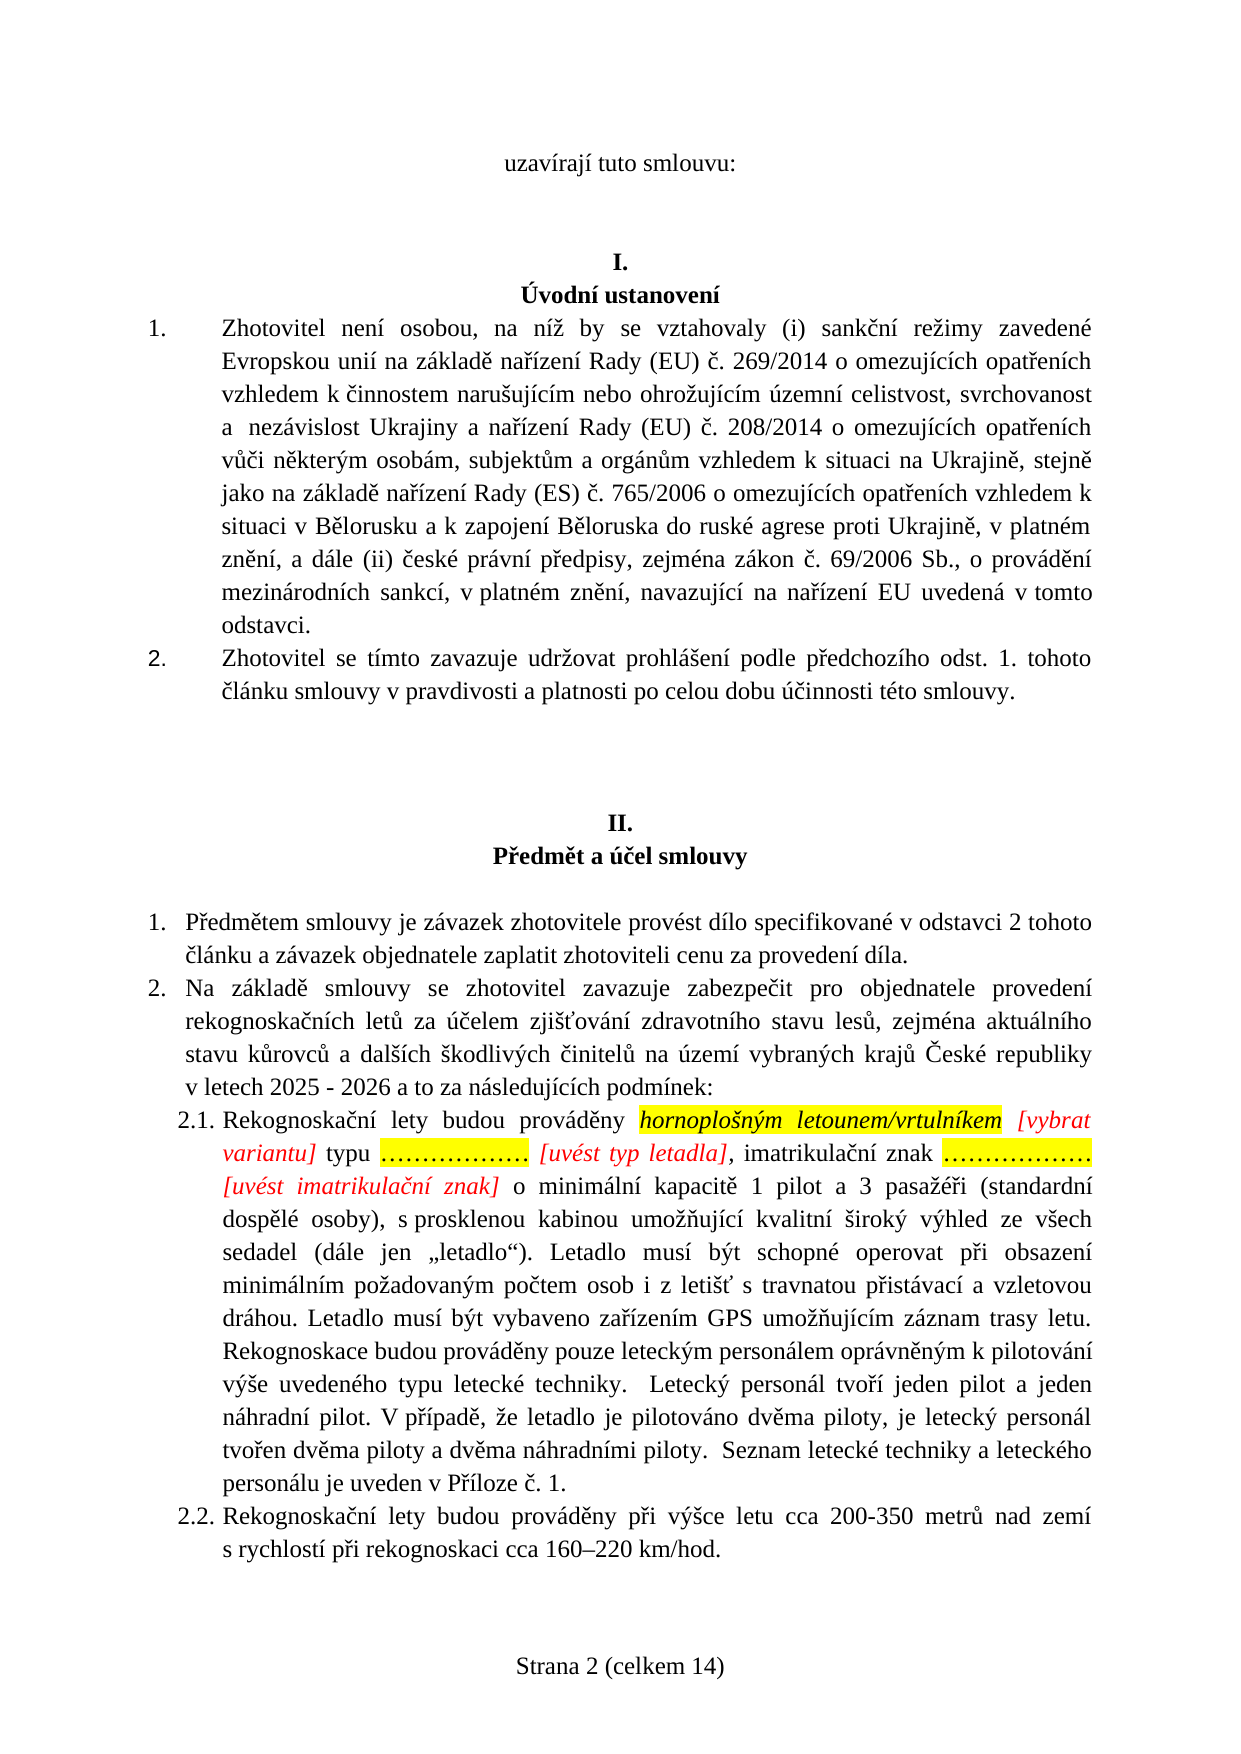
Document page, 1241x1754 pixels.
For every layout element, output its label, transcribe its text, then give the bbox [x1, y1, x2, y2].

list Předmětem smlouvy je závazek zhotovitele provést dílo specifikované v odstavci 2 tohoto článku a závazek objednatele zaplatit zhotoviteli cenu za provedení díla. [148, 907, 1093, 969]
list Rekognoskační lety budou prováděny při výšce letu cca 200-350 metrů nad zemí s rychlostí při rekognoskaci cca 160–220 km/hod. [177, 1501, 1093, 1563]
list Na základě smlouvy se zhotovitel zavazuje zabezpečit pro objednatele provedení rekognoskačních letů za účelem zjišťování zdravotního stavu lesů, zejména aktuálního stavu kůrovců a dalších škodlivých činitelů na území vybraných krajů České republiky v letech 2025 - 2026 a to za následujících podmínek: [148, 973, 1093, 1101]
text Předmět a účel smlouvy [148, 841, 1093, 870]
text uzavírají tuto smlouvu: [148, 148, 1093, 176]
list Zhotovitel se tímto zavazuje udržovat prohlášení podle předchozího odst. 1. tohoto článku smlouvy v pravdivosti a platnosti po celou dobu účinnosti této smlouvy. [148, 643, 1093, 705]
list Zhotovitel není osobou, na níž by se vztahovaly (i) sankční režimy zavedené Evropskou unií na základě nařízení Rady (EU) č. 269/2014 o omezujících opatřeních vzhledem k činnostem narušujícím nebo ohrožujícím územní celistvost, svrchovanost a nezávislost Ukrajiny a nařízení Rady (EU) č. 208/2014 o omezujících opatřeních vůči některým osobám, subjektům a orgánům vzhledem k situaci na Ukrajině, stejně jako na základě nařízení Rady (ES) č. 765/2006 o omezujících opatřeních vzhledem k situaci v Bělorusku a k zapojení Běloruska do ruské agrese proti Ukrajině, v platném znění, a dále (ii) české právní předpisy, zejména zákon č. 69/2006 Sb., o provádění mezinárodních sankcí, v platném znění, navazující na nařízení EU uvedená v tomto odstavci. [148, 313, 1093, 639]
list Rekognoskační lety budou prováděny hornoplošným letounem/vrtulníkem [vybrat variantu] typu ……………… [uvést typ letadla], imatrikulační znak ……………… [uvést imatrikulační znak] o minimální kapacitě 1 pilot a 3 pasažéři (standardní dospělé osoby), s prosklenou kabinou umožňující kvalitní široký výhled ze všech sedadel (dále jen „letadlo“). Letadlo musí být schopné operovat při obsazení minimálním požadovaným počtem osob i z letišť s travnatou přistávací a vzletovou dráhou. Letadlo musí být vybaveno zařízením GPS umožňujícím záznam trasy letu. Rekognoskace budou prováděny pouze leteckým personálem oprávněným k pilotování výše uvedeného typu letecké techniky. Letecký personál tvoří jeden pilot a jeden náhradní pilot. V případě, že letadlo je pilotováno dvěma piloty, je letecký personál tvořen dvěma piloty a dvěma náhradními piloty. Seznam letecké techniky a leteckého personálu je uveden v Příloze č. 1. [177, 1105, 1093, 1497]
text I. [148, 247, 1093, 275]
text Úvodní ustanovení [148, 280, 1093, 308]
text II. [148, 808, 1093, 837]
